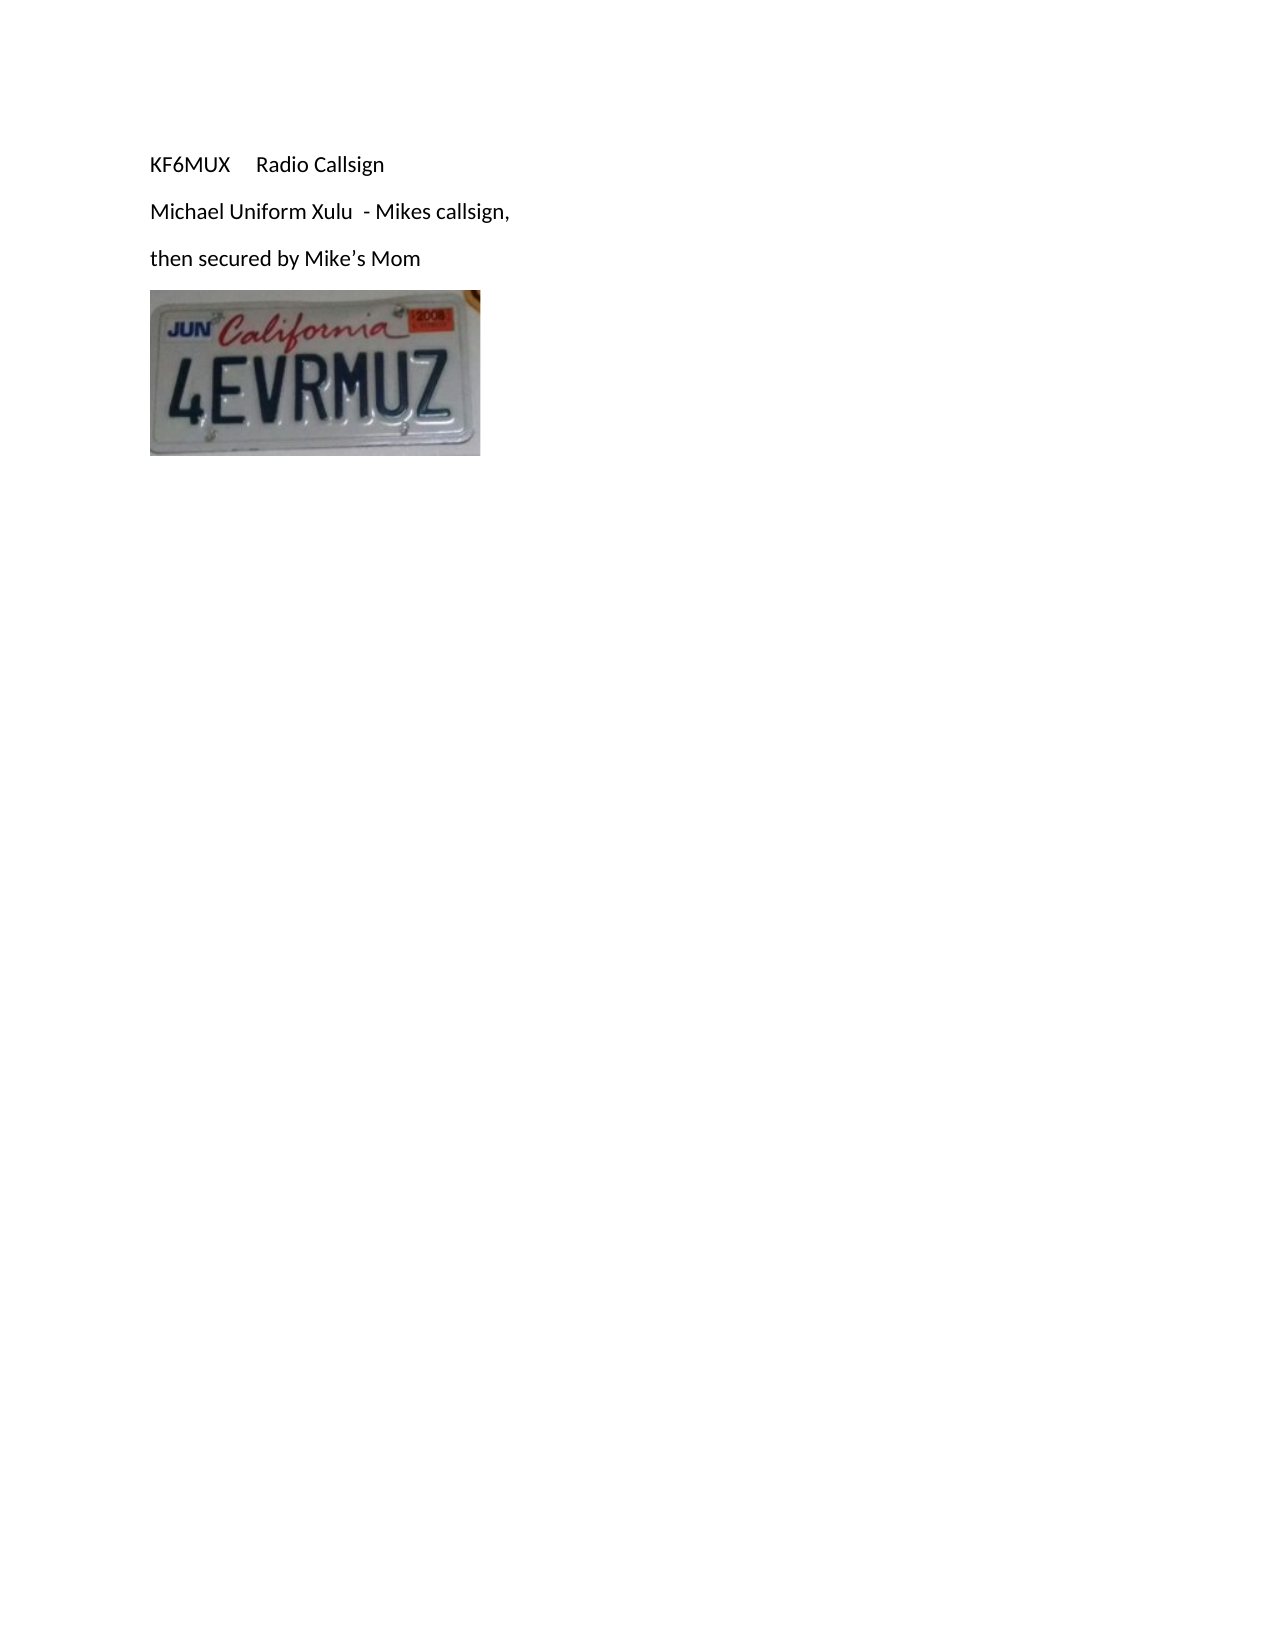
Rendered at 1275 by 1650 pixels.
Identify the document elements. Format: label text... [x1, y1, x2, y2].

text Michael Uniform Xulu - Mikes callsign, [150, 197, 1125, 225]
text then secured by Mike’s Mom [150, 244, 1125, 272]
picture [150, 290, 481, 456]
text KF6MUX Radio Callsign [150, 150, 1125, 178]
